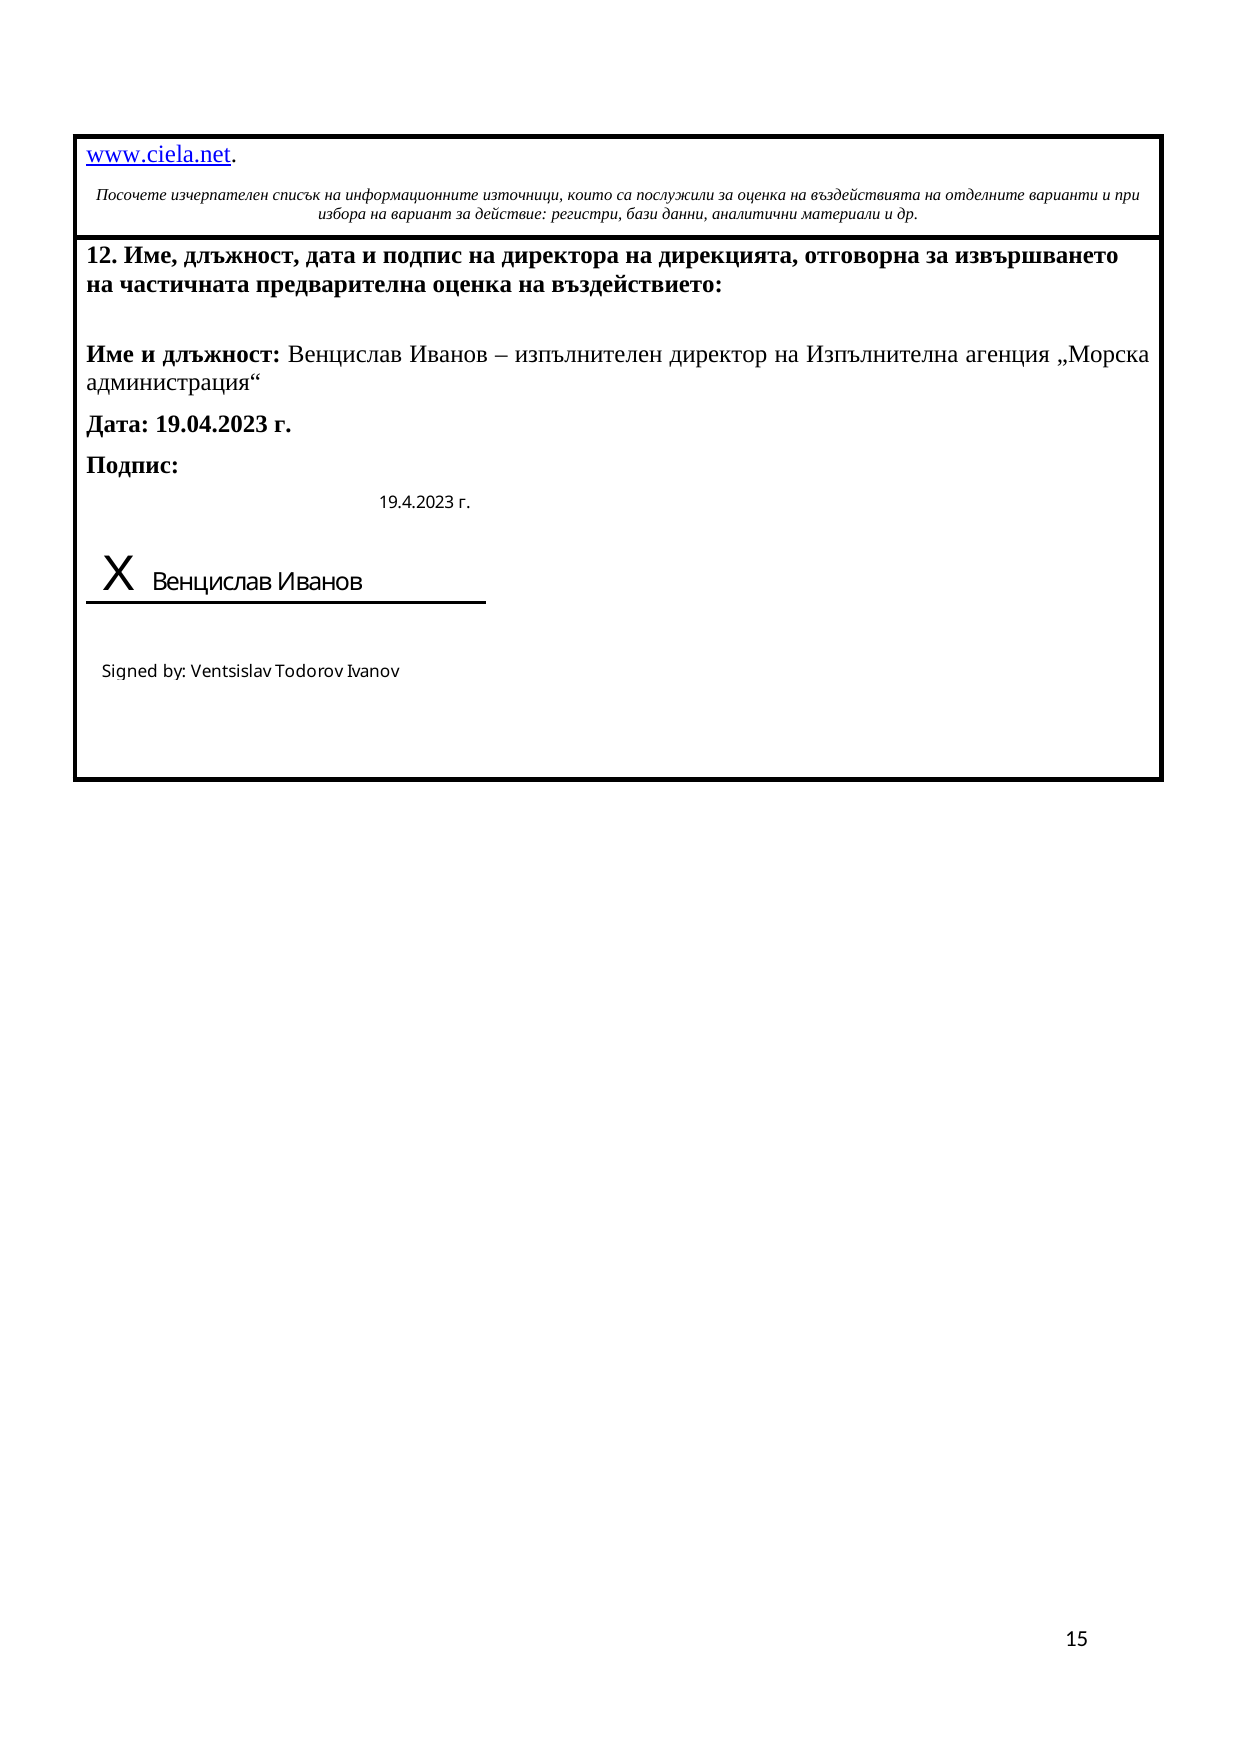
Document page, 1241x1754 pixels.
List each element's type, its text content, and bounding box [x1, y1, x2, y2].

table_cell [77, 139, 1159, 235]
table_cell 12. Име, длъжност, дата и подпис на директора на дирекцията, отговорна за извършването на частичната предварителна оценка на въздействието: Име и длъжност: Венцислав Иванов – изпълнителен директор на Изпълнителна агенция „Морска администрация“ Дата: 19.04.2023 г. Подпис: [77, 240, 1159, 777]
